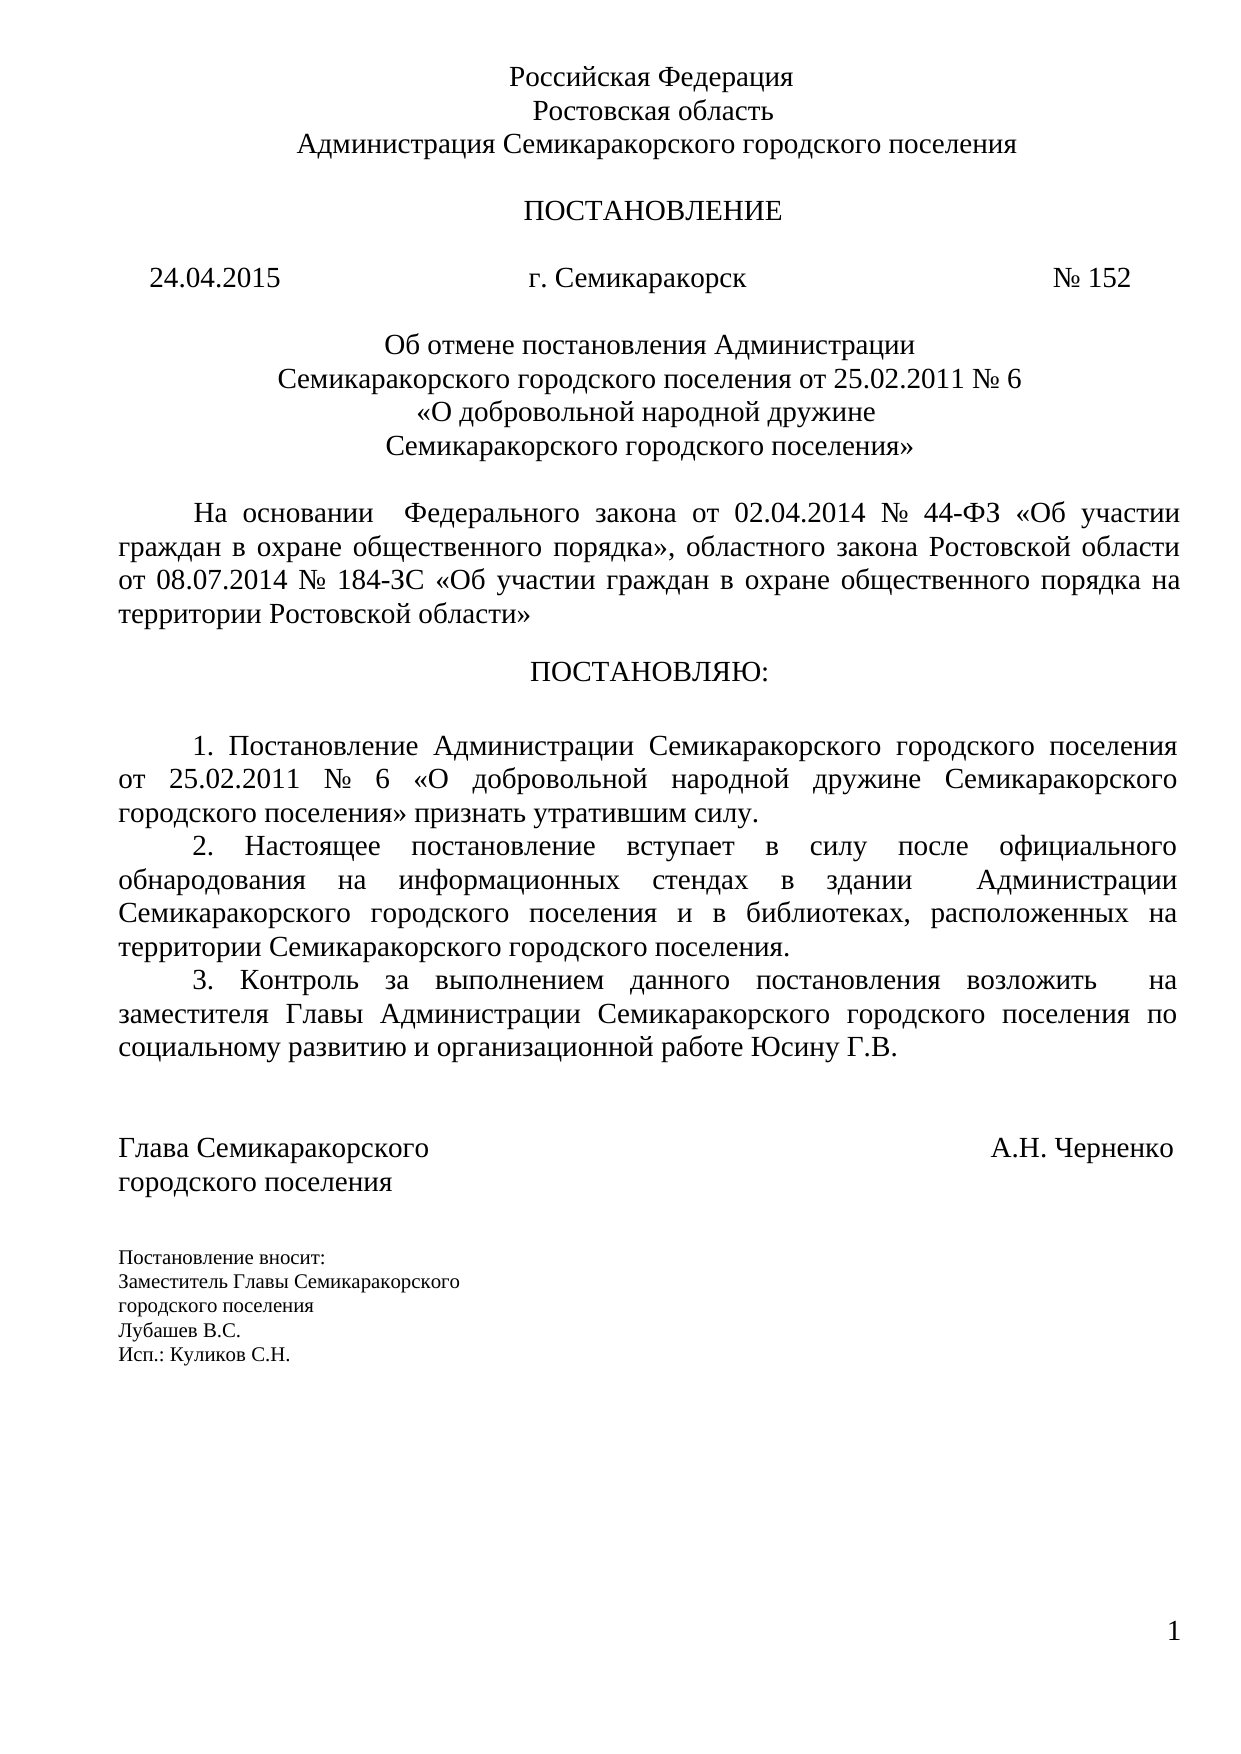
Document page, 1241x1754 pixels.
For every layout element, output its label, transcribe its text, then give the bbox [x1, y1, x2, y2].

text На основании Федерального закона от 02.04.2014 № 44-ФЗ «Об участии граждан в охране общественного порядка», областного закона Ростовской области от 08.07.2014 № 184-ЗС «Об участии граждан в охране общественного порядка на территории Ростовской области» [118, 495, 1181, 629]
text Российская Федерация [118, 59, 1184, 93]
text Об отмене постановления Администрации Семикаракорского городского поселения от 25.02.2011 № 6 «О добровольной народной дружине Семикаракорского городского поселения» [118, 327, 1181, 462]
text Заместитель Главы Семикаракорского [118, 1269, 1181, 1293]
text Глава Семикаракорского А.Н. Черненко городского поселения [118, 1130, 1181, 1197]
text Исп.: Куликов С.Н. [118, 1342, 1181, 1366]
text Постановление вносит: [118, 1245, 1181, 1269]
text городского поселения [118, 1293, 1181, 1317]
text 2. Настоящее постановление вступает в силу после официального обнародования на информационных стендах в здании Администрации Семикаракорского городского поселения и в библиотеках, расположенных на территории Семикаракорского городского поселения. [118, 828, 1178, 962]
text Администрация Семикаракорского городского поселения [174, 126, 1132, 160]
text 1. Постановление Администрации Семикаракорского городского поселения от 25.02.2011 № 6 «О добровольной народной дружине Семикаракорского городского поселения» признать утратившим силу. [118, 728, 1178, 828]
text 3. Контроль за выполнением данного постановления возложить на заместителя Главы Администрации Семикаракорского городского поселения по социальному развитию и организационной работе Юсину Г.В. [118, 962, 1178, 1063]
text ПОСТАНОВЛЕНИЕ [174, 193, 1132, 227]
subtitle ПОСТАНОВЛЯЮ: [118, 654, 1181, 688]
text Лубашев В.С. [118, 1317, 1181, 1342]
text Ростовская область [174, 93, 1132, 126]
text 24.04.2015 г. Семикаракорск № 152 [99, 260, 1181, 294]
